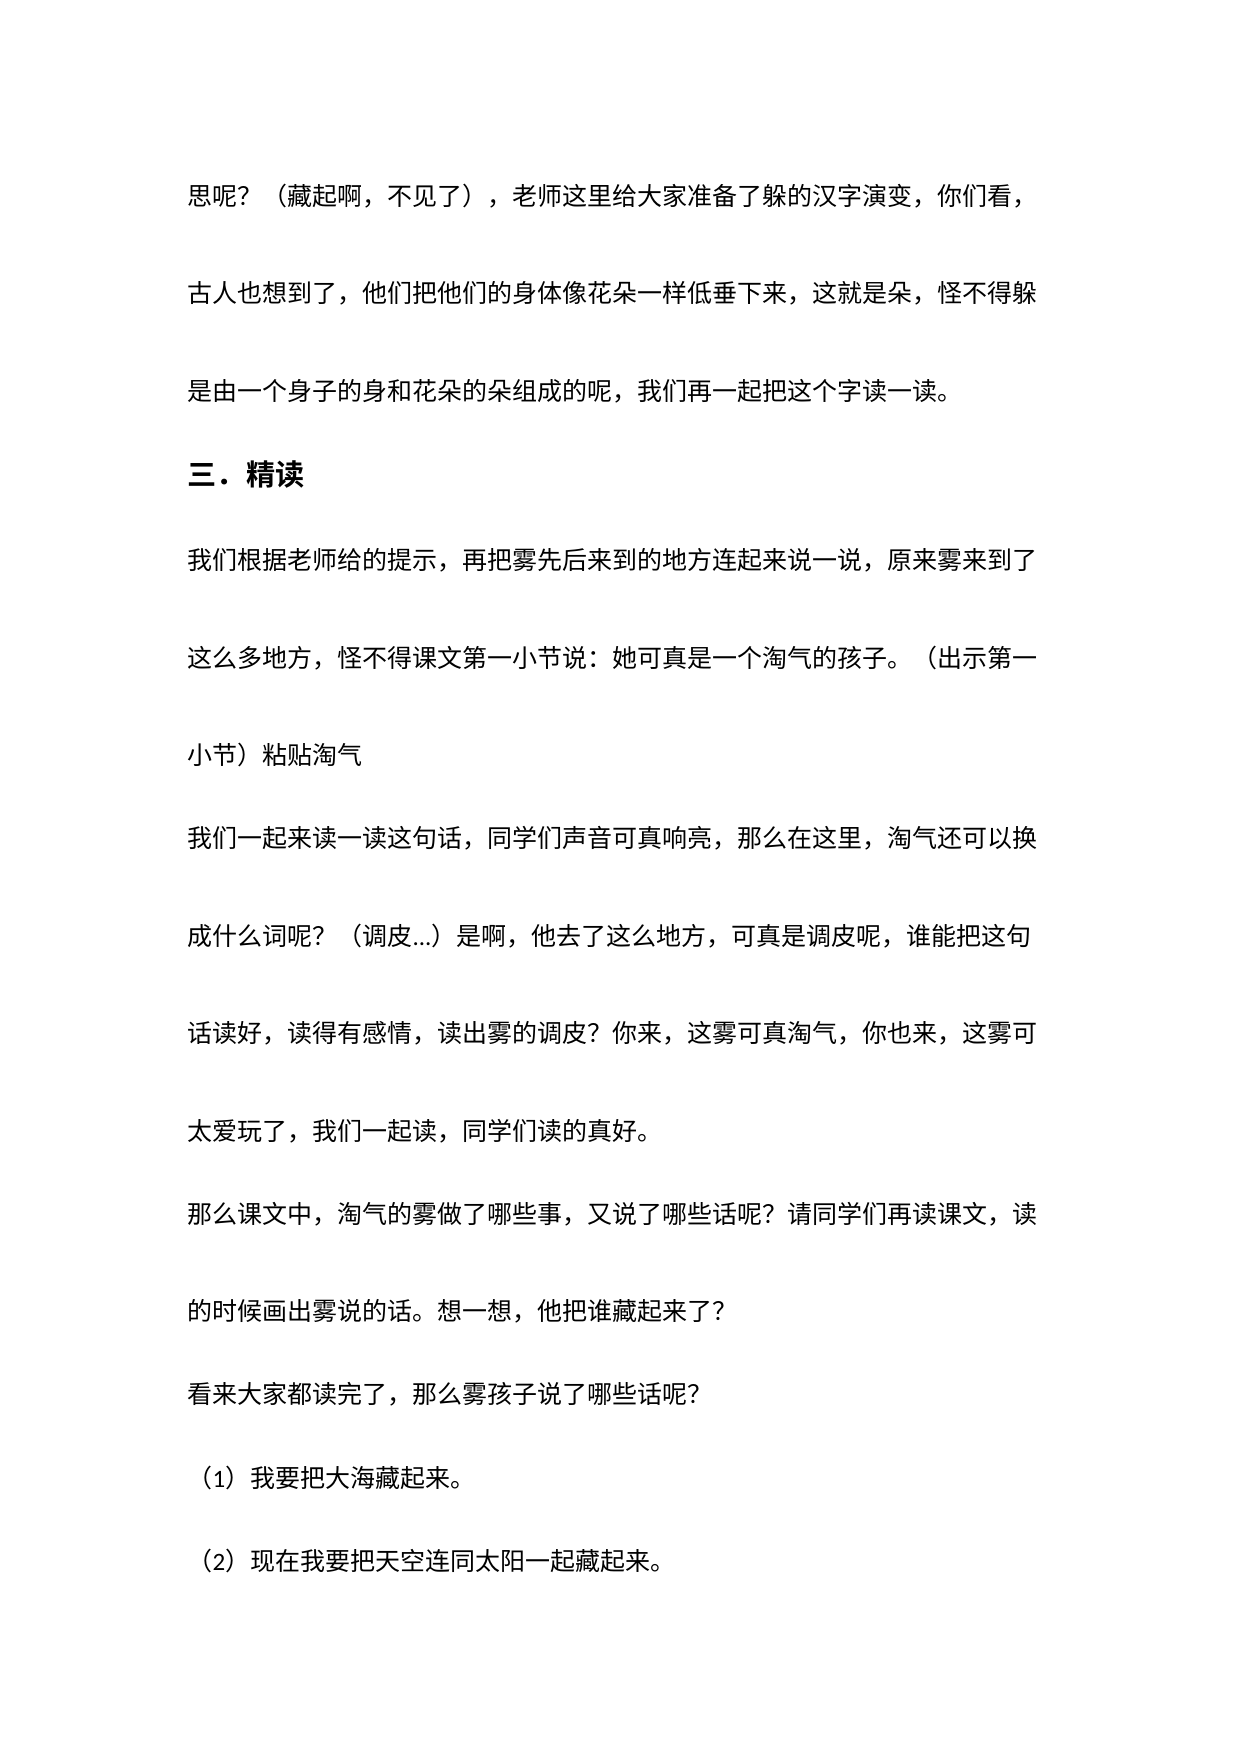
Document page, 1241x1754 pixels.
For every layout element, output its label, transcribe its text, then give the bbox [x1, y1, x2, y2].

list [187, 162, 1053, 422]
list 我们根据老师给的提示，再把雾先后来到的地方连起来说一说，原来雾来到了这么多地方，怪不得课文第一小节说：她可真是一个淘气的孩子。（出示第一小节）粘贴淘气 [187, 526, 1053, 786]
list 我要把大海藏起来。 [187, 1444, 1053, 1509]
list 那么课文中，淘气的雾做了哪些事，又说了哪些话呢？请同学们再读课文，读的时候画出雾说的话。想一想，他把谁藏起来了？ [187, 1180, 1053, 1342]
list 看来大家都读完了，那么雾孩子说了哪些话呢？ [187, 1361, 1053, 1426]
list 我们一起来读一读这句话，同学们声音可真响亮，那么在这里，淘气还可以换成什么词呢？（调皮...）是啊，他去了这么地方，可真是调皮呢，谁能把这句话读好，读得有感情，读出雾的调皮？你来，这雾可真淘气，你也来，这雾可太爱玩了，我们一起读，同学们读的真好。 [187, 804, 1053, 1162]
list 现在我要把天空连同太阳一起藏起来。 [187, 1527, 1053, 1592]
list 三．精读 [187, 440, 1053, 505]
